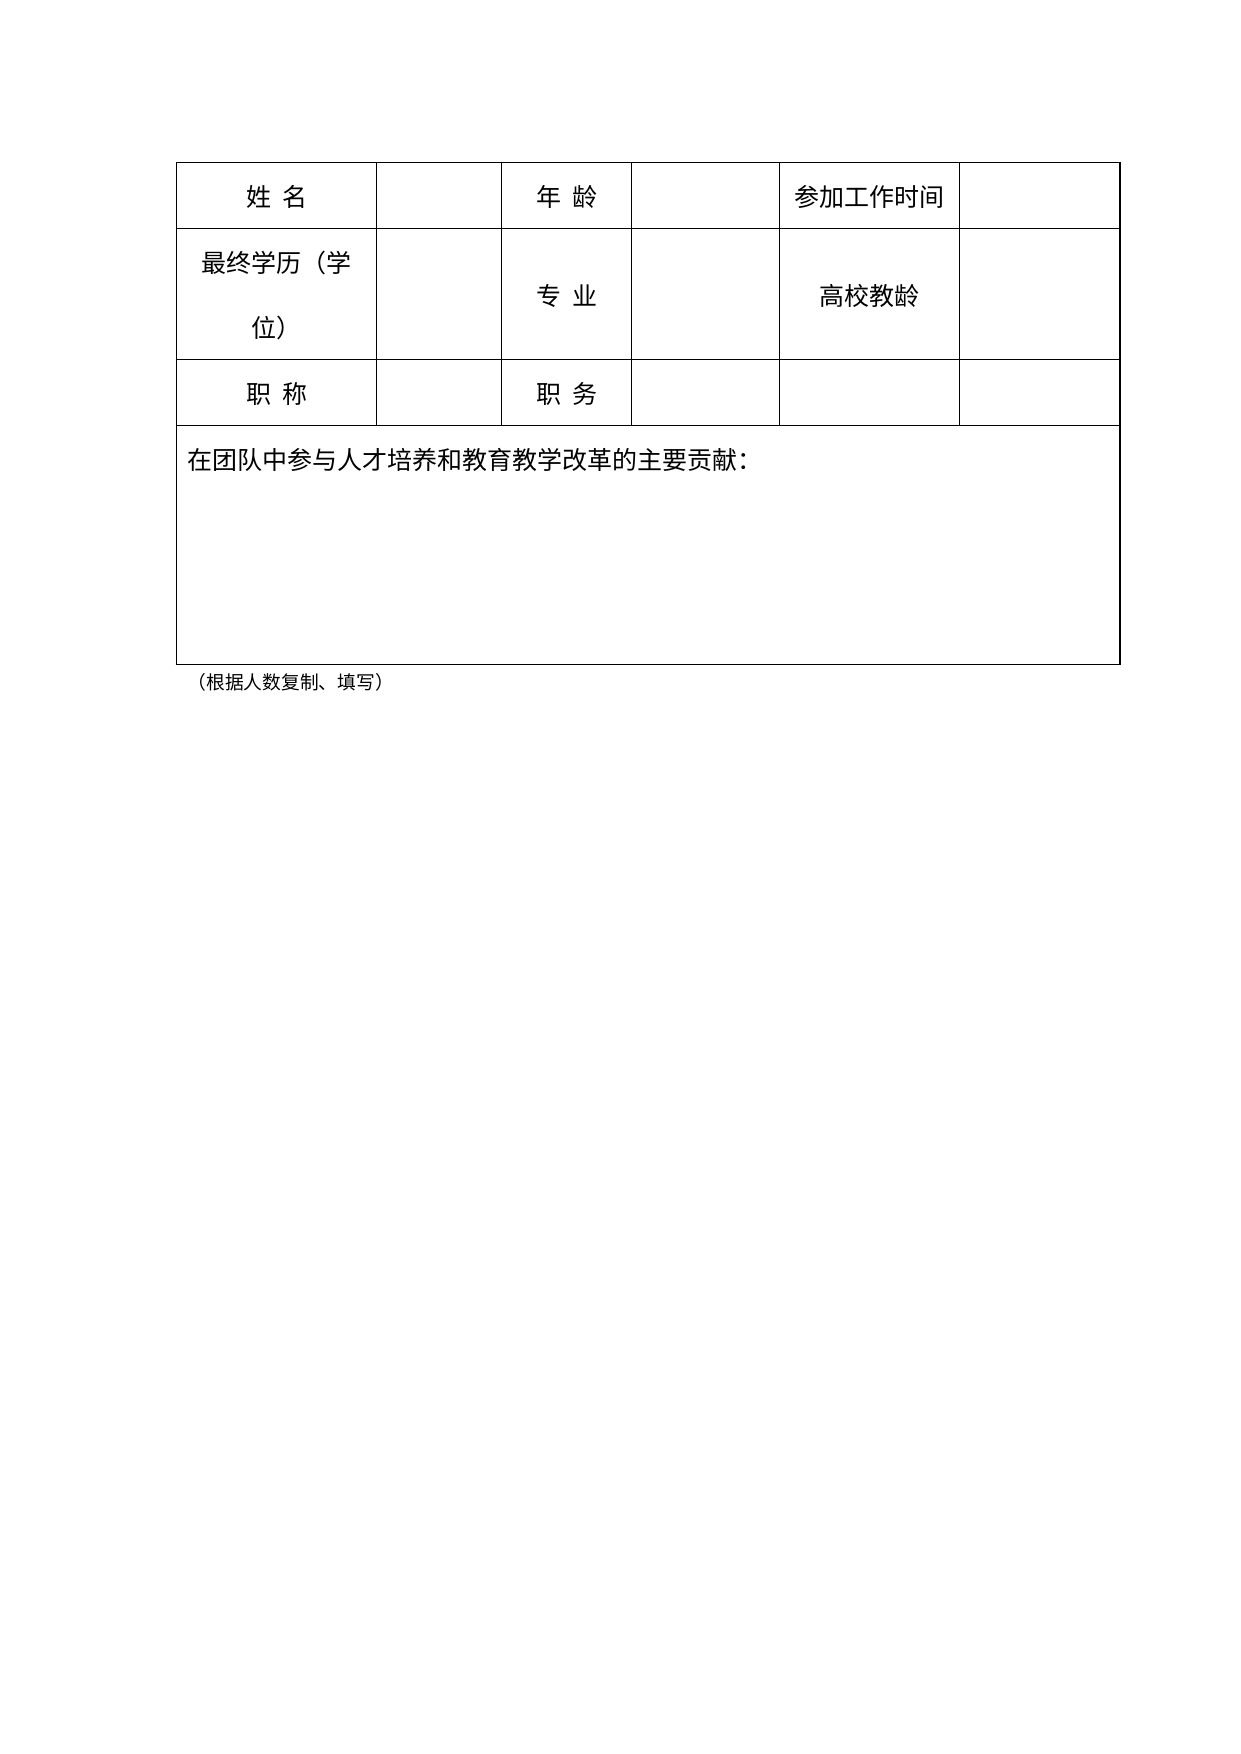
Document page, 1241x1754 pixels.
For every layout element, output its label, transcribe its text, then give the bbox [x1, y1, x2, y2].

table_cell 高校教龄 [780, 229, 959, 359]
table_cell [377, 360, 501, 425]
table_cell [960, 229, 1119, 359]
table_cell 在团队中参与人才培养和教育教学改革的主要贡献： [177, 426, 1119, 664]
table_cell 最终学历（学位） [177, 229, 376, 359]
table_cell [377, 229, 501, 359]
table_cell [960, 360, 1119, 425]
table_header [960, 163, 1119, 228]
table_cell [632, 360, 779, 425]
table_cell 职 称 [177, 360, 376, 425]
table_header [632, 163, 779, 228]
table_cell [780, 360, 959, 425]
table_header 年 龄 [502, 163, 631, 228]
text （根据人数复制、填写） [187, 665, 1053, 697]
table_header 参加工作时间 [780, 163, 959, 228]
table_cell 职 务 [502, 360, 631, 425]
table_cell 专 业 [502, 229, 631, 359]
table_cell [632, 229, 779, 359]
table_header 姓 名 [177, 163, 376, 228]
table_header [377, 163, 501, 228]
